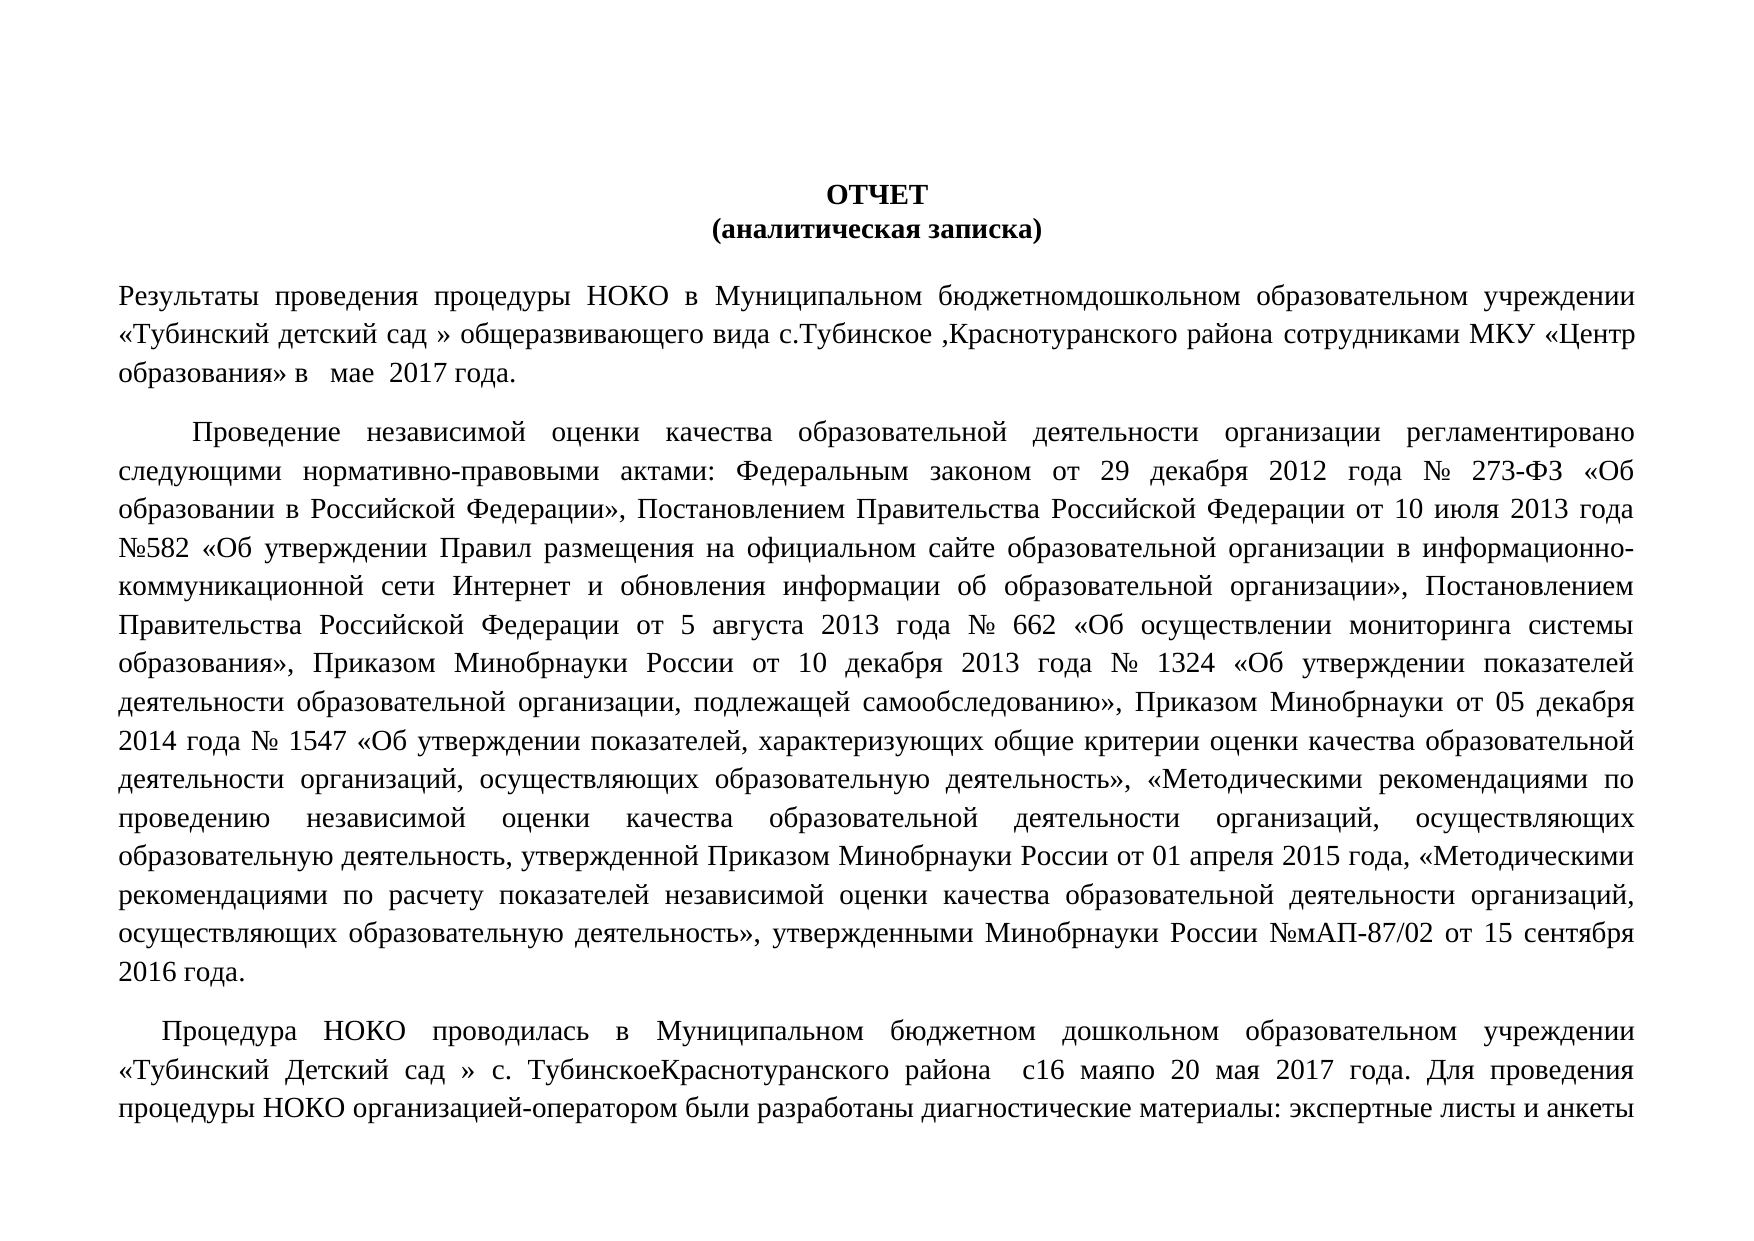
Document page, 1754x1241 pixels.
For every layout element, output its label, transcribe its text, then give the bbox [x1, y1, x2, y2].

text Проведение независимой оценки качества образовательной деятельности организации регламентировано следующими нормативно-правовыми актами: Федеральным законом от 29 декабря 2012 года № 273-ФЗ «Об образовании в Российской Федерации», Постановлением Правительства Российской Федерации от 10 июля 2013 года №582 «Об утверждении Правил размещения на официальном сайте образовательной организации в информационно-коммуникационной сети Интернет и обновления информации об образовательной организации», Постановлением Правительства Российской Федерации от 5 августа 2013 года № 662 «Об осуществлении мониторинга системы образования», Приказом Минобрнауки России от 10 декабря 2013 года № 1324 «Об утверждении показателей деятельности образовательной организации, подлежащей самообследованию», Приказом Минобрнауки от 05 декабря 2014 года № 1547 «Об утверждении показателей, характеризующих общие критерии оценки качества образовательной деятельности организаций, осуществляющих образовательную деятельность», «Методическими рекомендациями по проведению независимой оценки качества образовательной деятельности организаций, осуществляющих образовательную деятельность, утвержденной Приказом Минобрнауки России от 01 апреля 2015 года, «Методическими рекомендациями по расчету показателей независимой оценки качества образовательной деятельности организаций, осуществляющих образовательную деятельность», утвержденными Минобрнауки России №мАП-87/02 от 15 сентября 2016 года. [118, 414, 1636, 987]
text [118, 1013, 1636, 1124]
text (аналитическая записка) [118, 211, 1636, 244]
text ОТЧЕТ [118, 177, 1636, 211]
text Результаты проведения процедуры НОКО в Муниципальном бюджетномдошкольном образовательном учреждении «Тубинский детский сад » общеразвивающего вида с.Тубинское ,Краснотуранского района сотрудниками МКУ «Центр образования» в мае 2017 года. [118, 278, 1636, 388]
